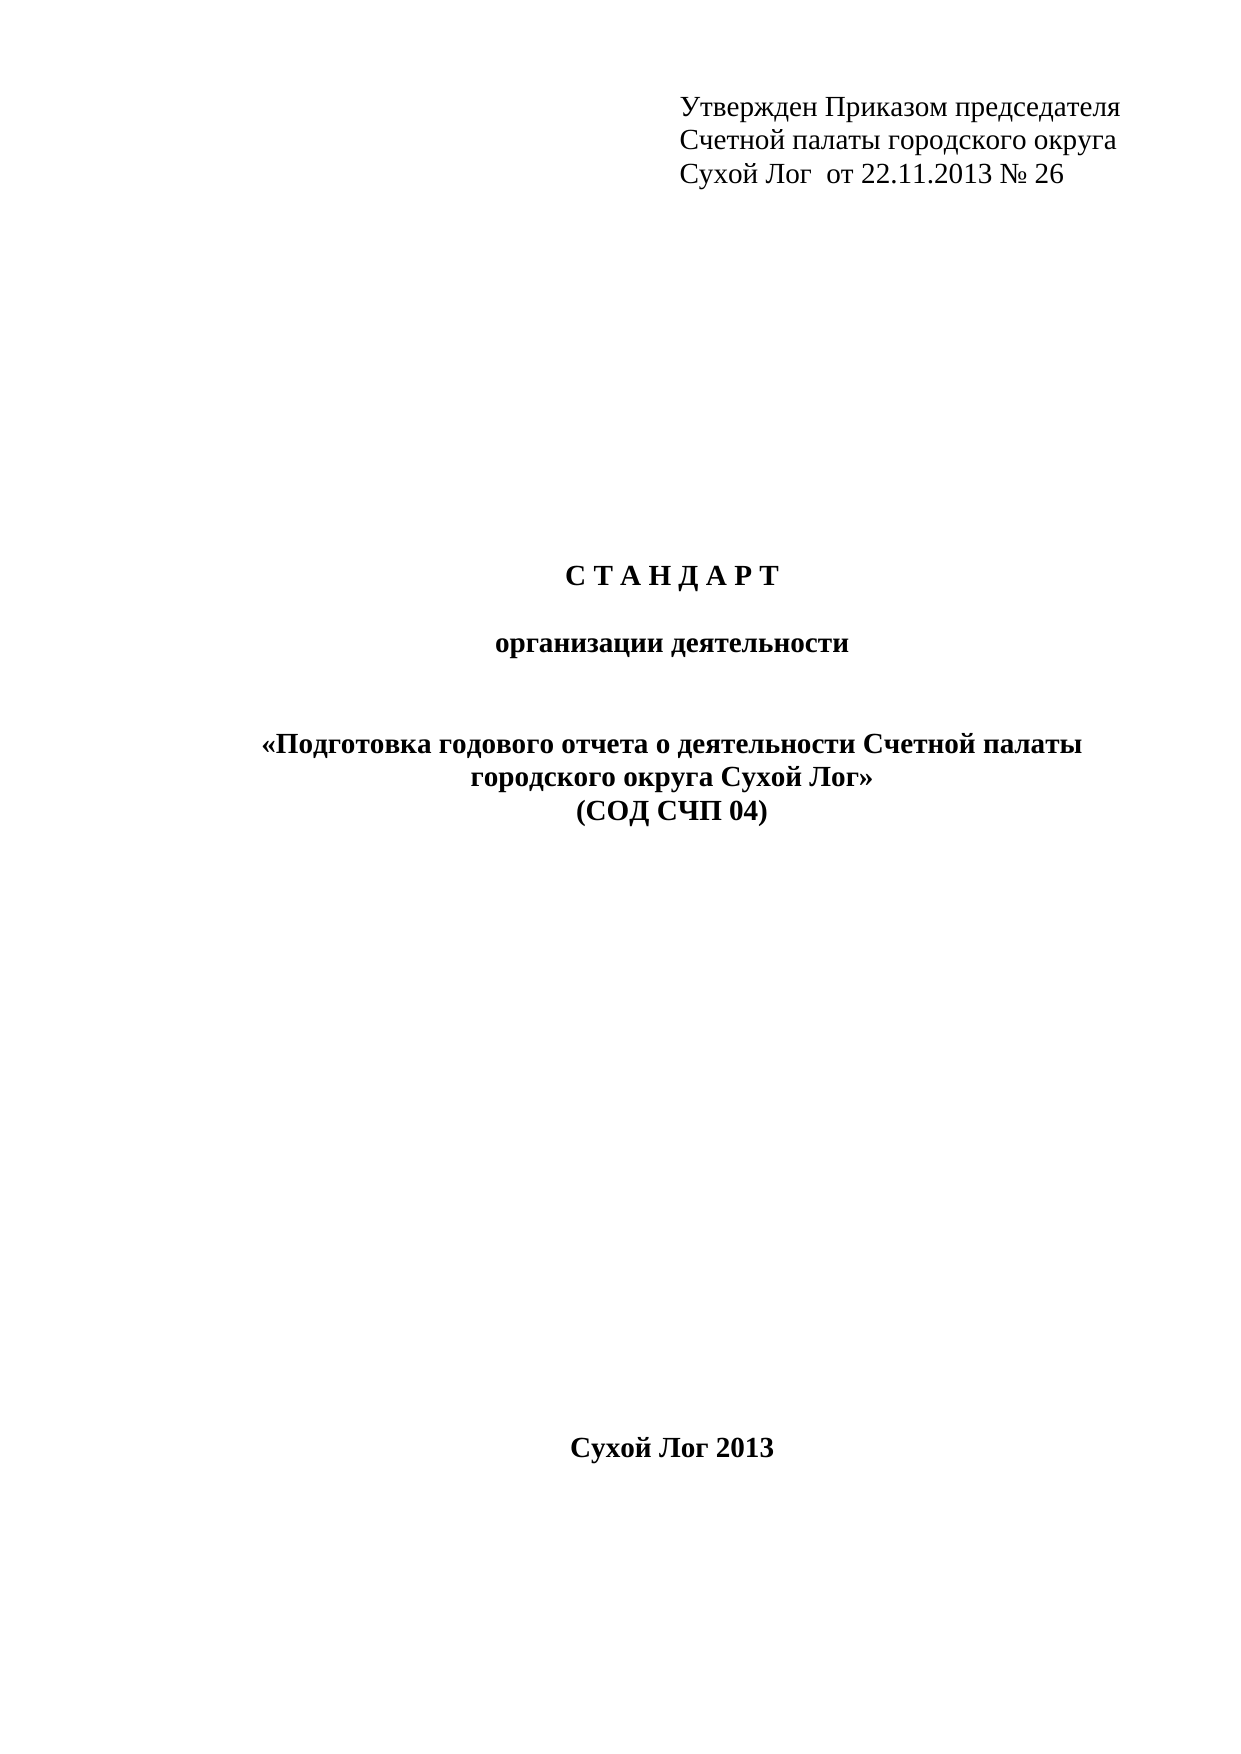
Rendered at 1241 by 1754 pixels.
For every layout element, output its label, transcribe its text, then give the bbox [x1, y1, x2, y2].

text «Подготовка годового отчета о деятельности Счетной палаты [177, 726, 1167, 759]
text Утвержден Приказом председателя [679, 89, 1167, 122]
text городского округа Сухой Лог» [177, 759, 1167, 793]
text (СОД СЧП 04) [177, 793, 1167, 827]
text организации деятельности [177, 625, 1167, 659]
text С Т А Н Д А Р Т [177, 558, 1167, 592]
text Сухой Лог 2013 [177, 1430, 1167, 1464]
text Счетной палаты городского округа Сухой Лог от 22.11.2013 № 26 [679, 122, 1167, 189]
